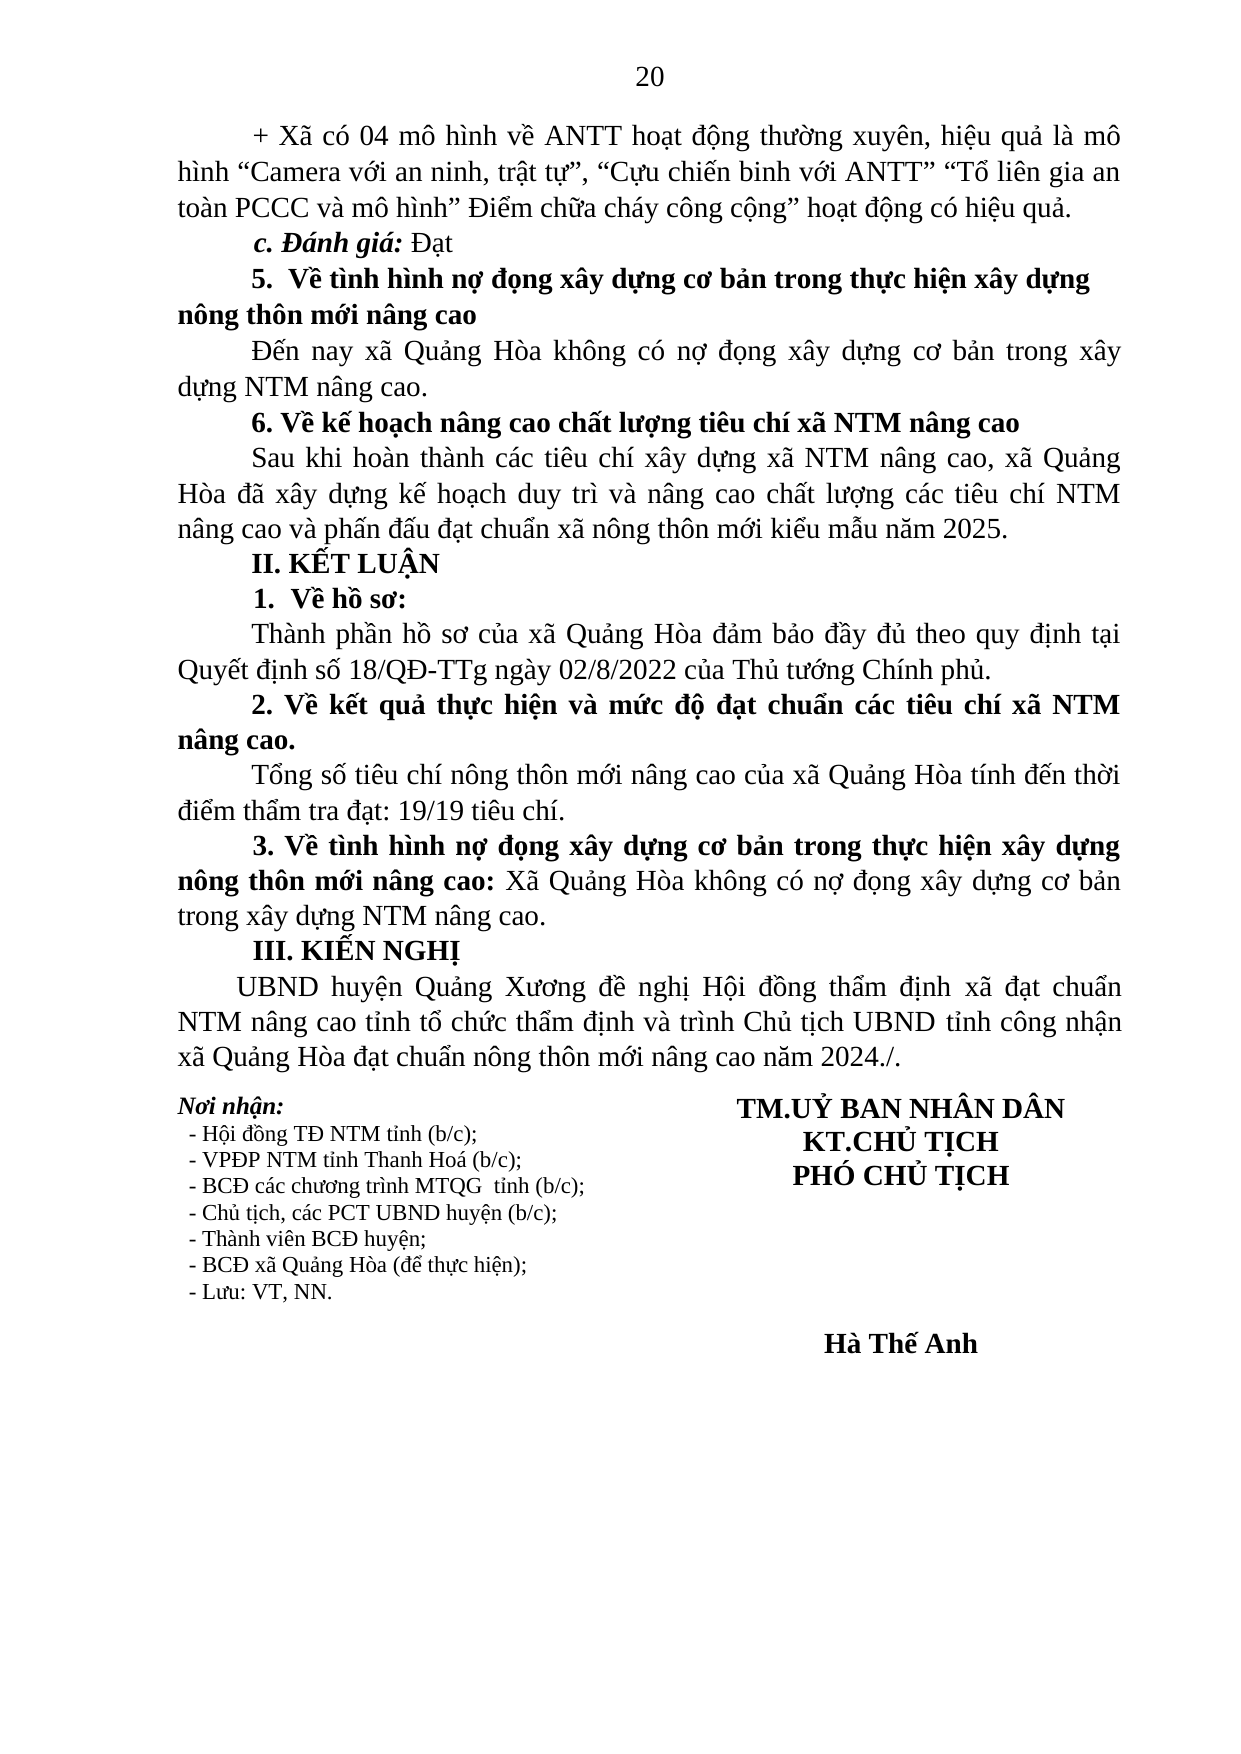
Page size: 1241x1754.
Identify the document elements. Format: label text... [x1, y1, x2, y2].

list 2. Về kết quả thực hiện và mức độ đạt chuẩn các tiêu chí xã NTM nâng cao. [177, 687, 1122, 756]
table_header Nơi nhận: - Hội đồng TĐ NTM tỉnh (b/c); - VPĐP NTM tỉnh Thanh Hoá (b/c); - BCĐ các chương trình MTQG tỉnh (b/c); - Chủ tịch, các PCT UBND huyện (b/c); - Thành viên BCĐ huyện; - BCĐ xã Quảng Hòa (để thực hiện); - Lưu: VT, NN. [177, 1091, 620, 1359]
table_header TM.UỶ BAN NHÂN DÂN KT.CHỦ TỊCH PHÓ CHỦ TỊCH Hà Thế Anh [620, 1091, 1181, 1359]
text + Xã có 04 mô hình về ANTT hoạt động thường xuyên, hiệu quả là mô hình “Camera với an ninh, trật tự”, “Cựu chiến binh với ANTT” “Tổ liên gia an toàn PCCC và mô hình” Điểm chữa cháy công cộng” hoạt động có hiệu quả. [177, 118, 1122, 223]
text Đến nay xã Quảng Hòa không có nợ đọng xây dựng cơ bản trong xây dựng NTM nâng cao. [177, 333, 1122, 402]
text III. KIẾN NGHỊ [177, 933, 1122, 967]
text II. KẾT LUẬN [177, 546, 1122, 580]
text Tổng số tiêu chí nông thôn mới nâng cao của xã Quảng Hòa tính đến thời điểm thẩm tra đạt: 19/19 tiêu chí. [177, 757, 1122, 826]
list Thành phần hồ sơ của xã Quảng Hòa đảm bảo đầy đủ theo quy định tại Quyết định số 18/QĐ-TTg ngày 02/8/2022 của Thủ tướng Chính phủ. [177, 617, 1122, 685]
text 6. Về kế hoạch nâng cao chất lượng tiêu chí xã NTM nâng cao [177, 405, 1122, 438]
text 3. Về tình hình nợ đọng xây dựng cơ bản trong thực hiện xây dựng nông thôn mới nâng cao: Xã Quảng Hòa không có nợ đọng xây dựng cơ bản trong xây dựng NTM nâng cao. [177, 828, 1122, 932]
list Về hồ sơ: [253, 581, 1122, 615]
text Sau khi hoàn thành các tiêu chí xây dựng xã NTM nâng cao, xã Quảng Hòa đã xây dựng kế hoạch duy trì và nâng cao chất lượng các tiêu chí NTM nâng cao và phấn đấu đạt chuẩn xã nông thôn mới kiểu mẫu năm 2025. [177, 441, 1122, 544]
text UBND huyện Quảng Xương đề nghị Hội đồng thẩm định xã đạt chuẩn NTM nâng cao tỉnh tổ chức thẩm định và trình Chủ tịch UBND tỉnh công nhận xã Quảng Hòa đạt chuẩn nông thôn mới nâng cao năm 2024./. [177, 969, 1122, 1073]
text c. Đánh giá: Đạt [177, 226, 1122, 259]
text 5. Về tình hình nợ đọng xây dựng cơ bản trong thực hiện xây dựng nông thôn mới nâng cao [177, 261, 1092, 331]
